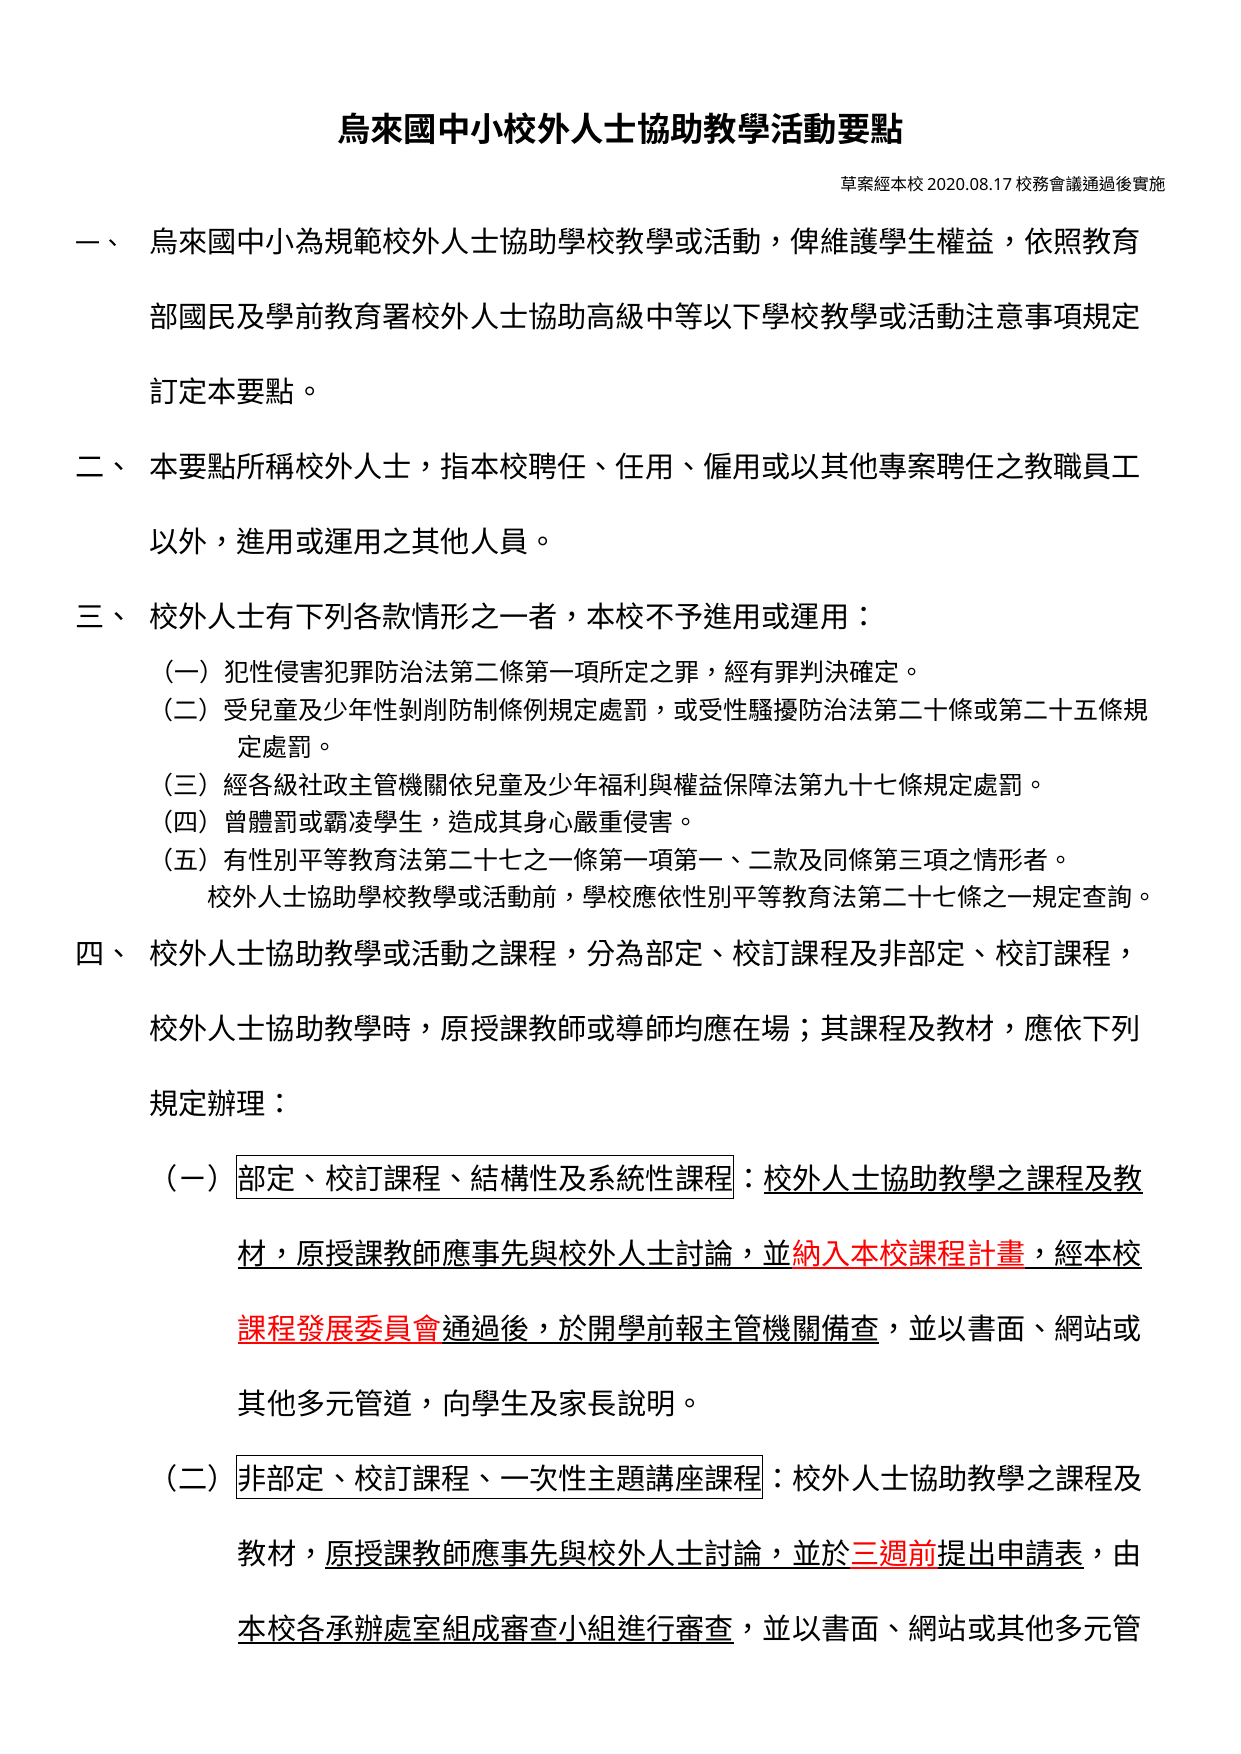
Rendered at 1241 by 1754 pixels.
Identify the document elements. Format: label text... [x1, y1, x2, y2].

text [149, 1439, 1165, 1664]
text （四）曾體罰或霸凌學生，造成其身心嚴重侵害。 [149, 802, 1165, 839]
text （一）犯性侵害犯罪防治法第二條第一項所定之罪，經有罪判決確定。 [149, 652, 1165, 689]
text （二）受兒童及少年性剝削防制條例規定處罰，或受性騷擾防治法第二十條或第二十五條規定處罰。 [149, 689, 1165, 764]
text （五）有性別平等教育法第二十七之一條第一項第一、二款及同條第三項之情形者。 [149, 839, 1165, 877]
text 烏來國中小校外人士協助教學活動要點 [75, 89, 1165, 164]
text 校外人士協助學校教學或活動前，學校應依性別平等教育法第二十七條之一規定查詢。 [148, 877, 1165, 914]
list 烏來國中小為規範校外人士協助學校教學或活動，俾維護學生權益，依照教育部國民及學前教育署校外人士協助高級中等以下學校教學或活動注意事項規定訂定本要點。 [75, 202, 1165, 427]
text （三）經各級社政主管機關依兒童及少年福利與權益保障法第九十七條規定處罰。 [149, 764, 1165, 802]
list 校外人士有下列各款情形之一者，本校不予進用或運用： [75, 577, 1165, 652]
list 本要點所稱校外人士，指本校聘任、任用、僱用或以其他專案聘任之教職員工以外，進用或運用之其他人員。 [75, 427, 1165, 577]
text 草案經本校2020.08.17校務會議通過後實施 [149, 164, 1165, 202]
list 校外人士協助教學或活動之課程，分為部定、校訂課程及非部定、校訂課程，校外人士協助教學時，原授課教師或導師均應在場；其課程及教材，應依下列規定辦理： [75, 914, 1165, 1139]
text （ㄧ）部定、校訂課程、結構性及系統性課程：校外人士協助教學之課程及教材，原授課教師應事先與校外人士討論，並納入本校課程計畫，經本校課程發展委員會通過後，於開學前報主管機關備查，並以書面、網站或其他多元管道，向學生及家長說明。 [149, 1139, 1165, 1439]
